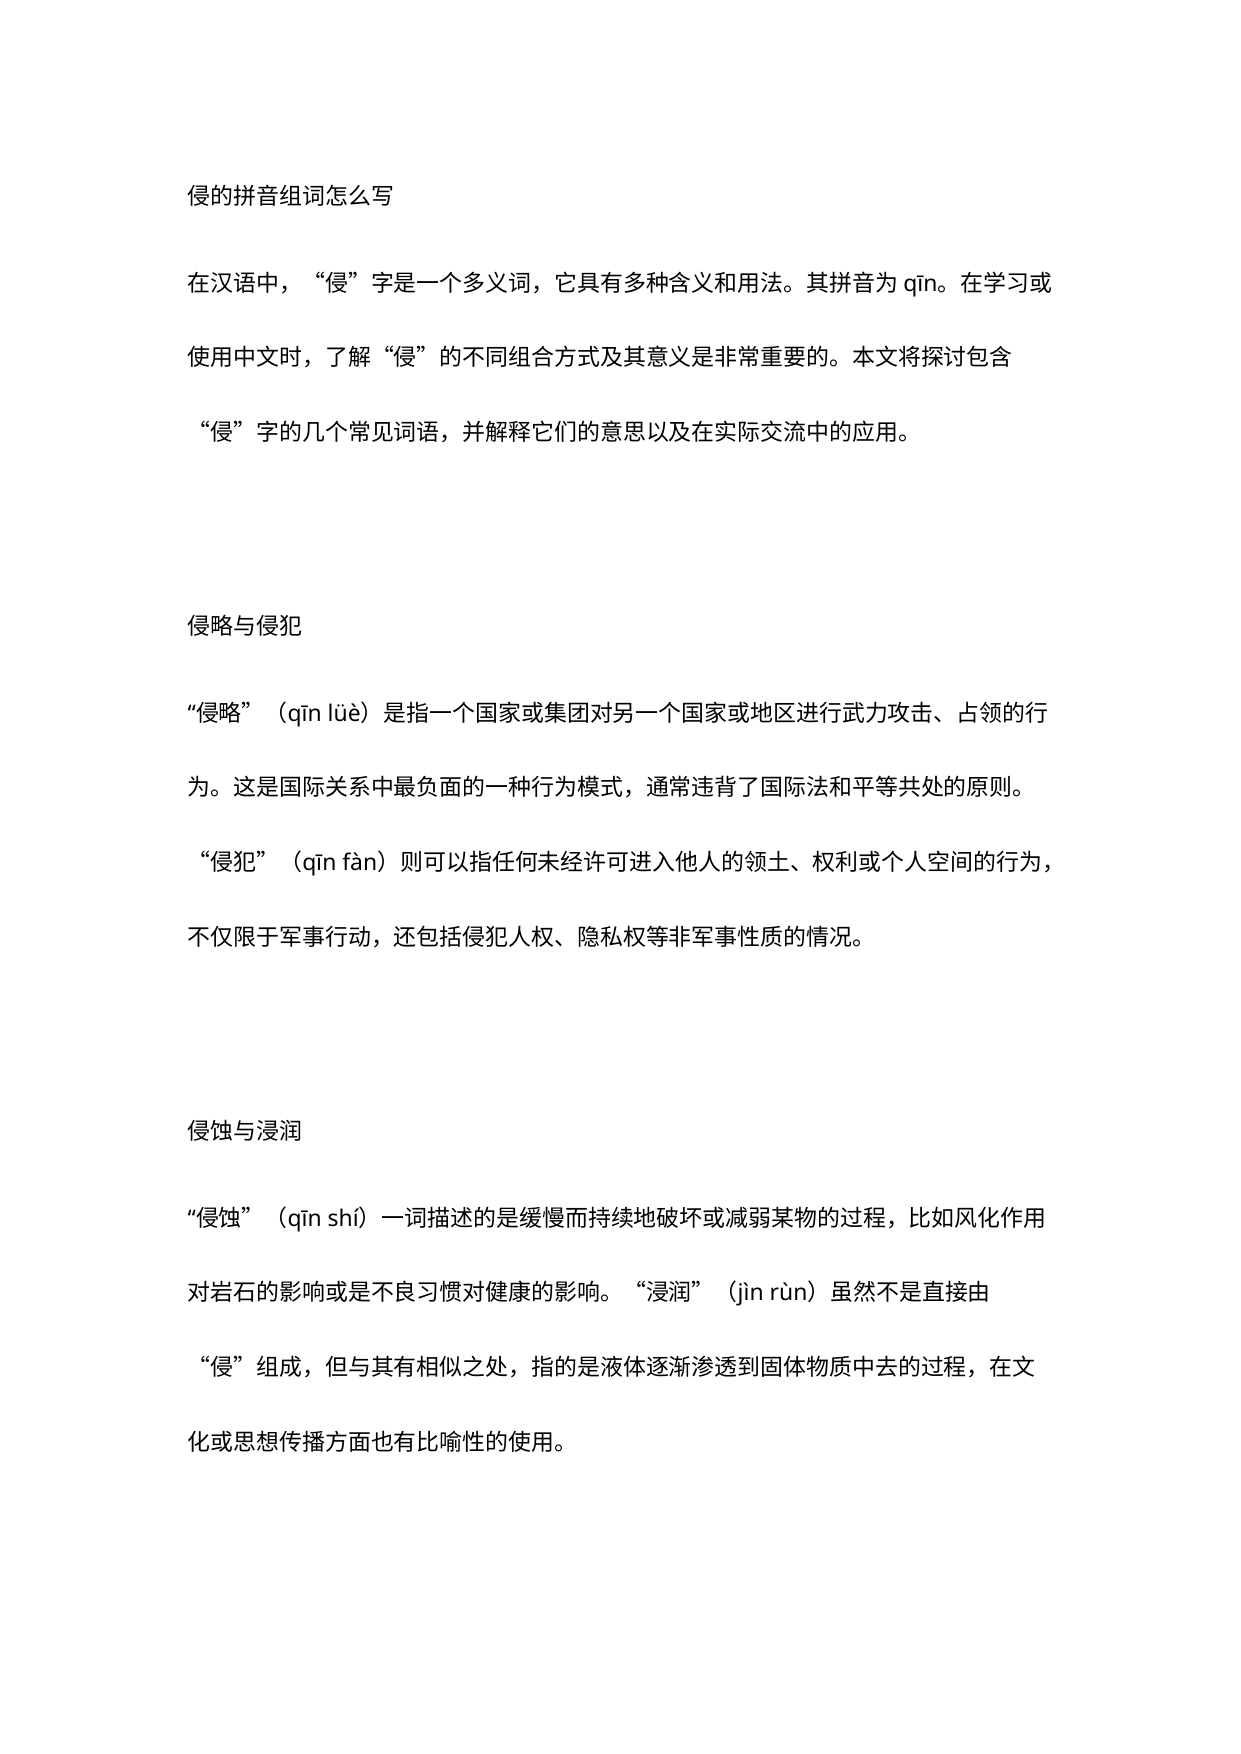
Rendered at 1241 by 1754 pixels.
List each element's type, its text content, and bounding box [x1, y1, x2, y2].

text 侵蚀与浸润 [187, 1097, 1053, 1162]
text 侵的拼音组词怎么写 [187, 162, 1053, 227]
text “侵略”（qīn lüè）是指一个国家或集团对另一个国家或地区进行武力攻击、占领的行为。这是国际关系中最负面的一种行为模式，通常违背了国际法和平等共处的原则。“侵犯”（qīn fàn）则可以指任何未经许可进入他人的领土、权利或个人空间的行为，不仅限于军事行动，还包括侵犯人权、隐私权等非军事性质的情况。 [187, 679, 1053, 968]
text 在汉语中，“侵”字是一个多义词，它具有多种含义和用法。其拼音为 qīn。在学习或使用中文时，了解“侵”的不同组合方式及其意义是非常重要的。本文将探讨包含“侵”字的几个常见词语，并解释它们的意思以及在实际交流中的应用。 [187, 248, 1053, 463]
text “侵蚀”（qīn shí）一词描述的是缓慢而持续地破坏或减弱某物的过程，比如风化作用对岩石的影响或是不良习惯对健康的影响。“浸润”（jìn rùn）虽然不是直接由“侵”组成，但与其有相似之处，指的是液体逐渐渗透到固体物质中去的过程，在文化或思想传播方面也有比喻性的使用。 [187, 1184, 1053, 1473]
text 侵略与侵犯 [187, 592, 1053, 657]
